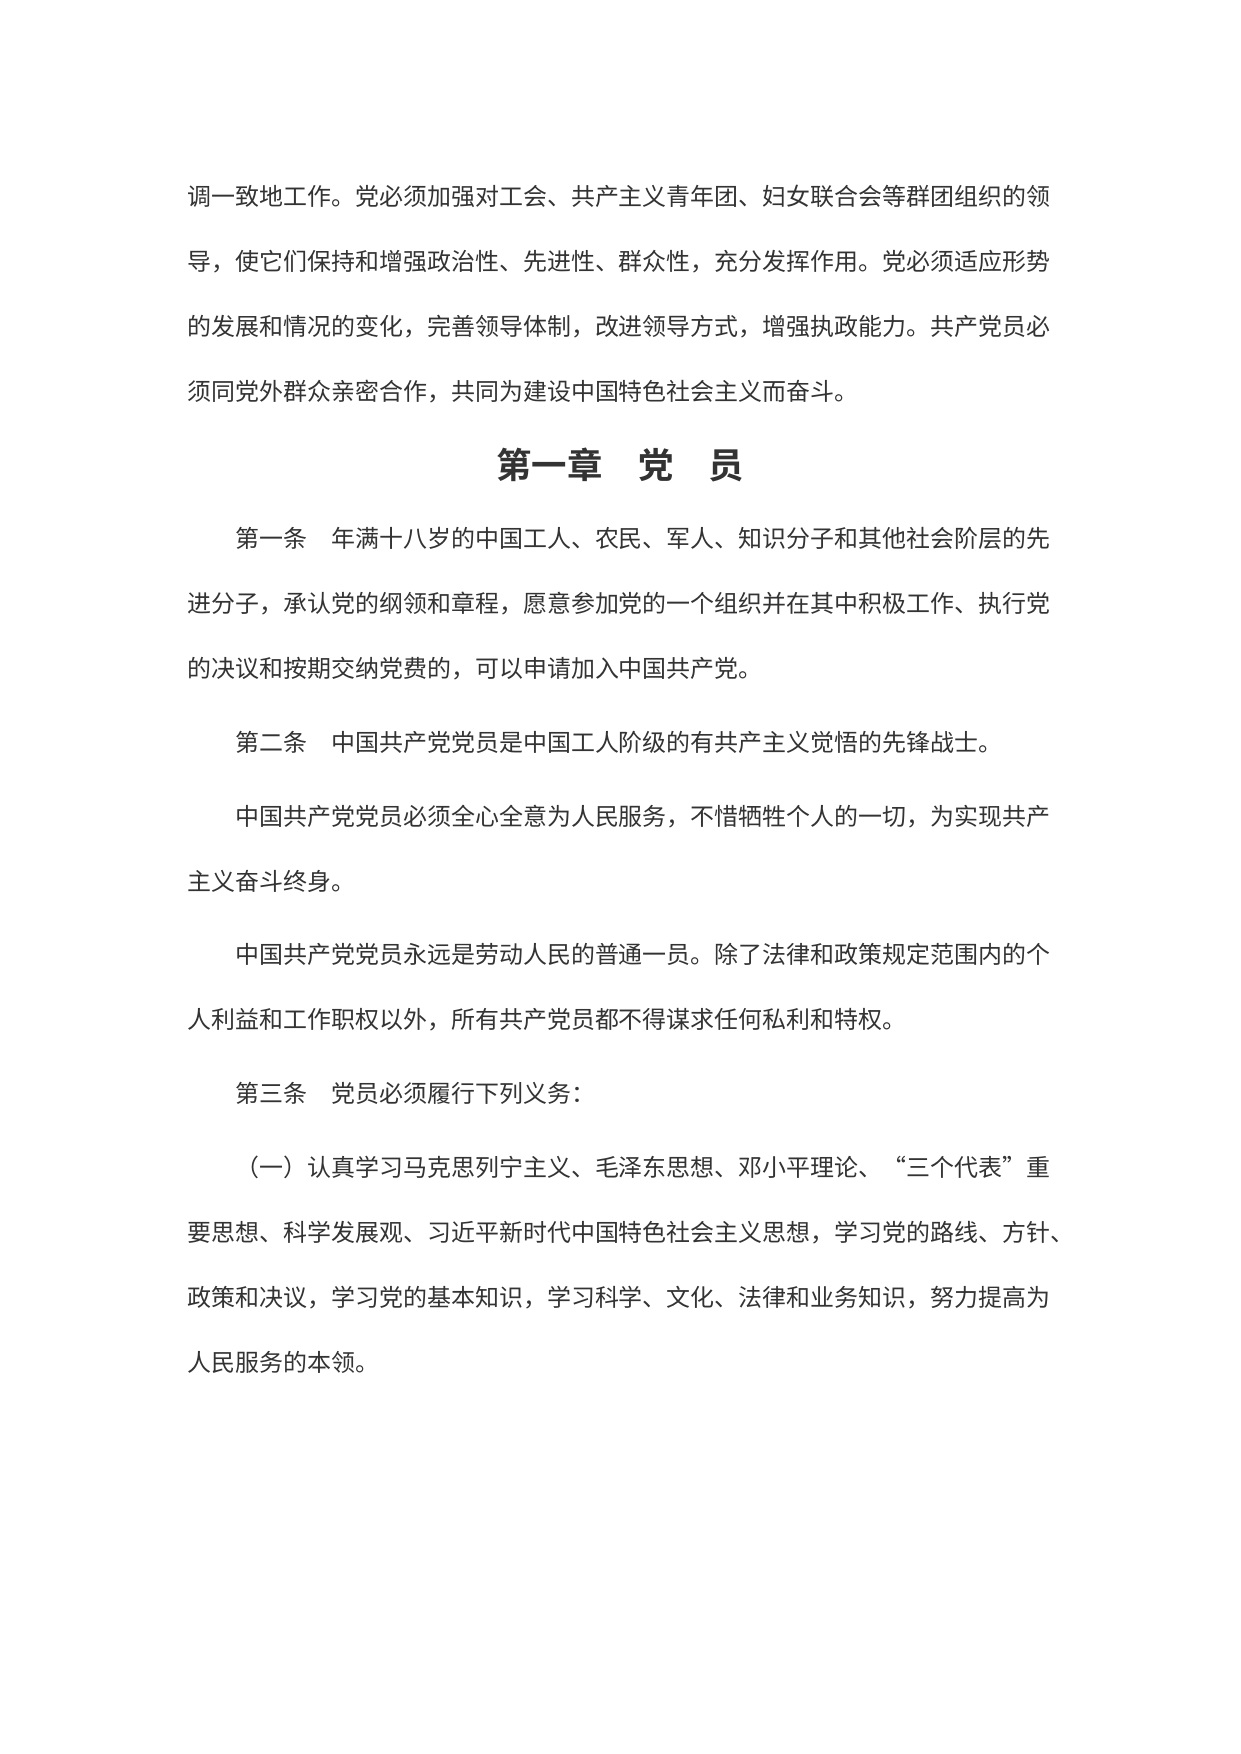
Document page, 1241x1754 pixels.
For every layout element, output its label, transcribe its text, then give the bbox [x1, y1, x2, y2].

text 第一条 年满十八岁的中国工人、农民、军人、知识分子和其他社会阶层的先进分子，承认党的纲领和章程，愿意参加党的一个组织并在其中积极工作、执行党的决议和按期交纳党费的，可以申请加入中国共产党。 [187, 504, 1053, 699]
text 中国共产党党员必须全心全意为人民服务，不惜牺牲个人的一切，为实现共产主义奋斗终身。 [187, 782, 1053, 912]
text （一）认真学习马克思列宁主义、毛泽东思想、邓小平理论、“三个代表”重要思想、科学发展观、习近平新时代中国特色社会主义思想，学习党的路线、方针、政策和决议，学习党的基本知识，学习科学、文化、法律和业务知识，努力提高为人民服务的本领。 [187, 1133, 1053, 1393]
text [187, 162, 1053, 422]
text 第二条 中国共产党党员是中国工人阶级的有共产主义觉悟的先锋战士。 [187, 708, 1053, 773]
text 第三条 党员必须履行下列义务： [187, 1059, 1053, 1124]
text 中国共产党党员永远是劳动人民的普通一员。除了法律和政策规定范围内的个人利益和工作职权以外，所有共产党员都不得谋求任何私利和特权。 [187, 921, 1053, 1051]
text 第一章 党 员 [187, 431, 1053, 496]
